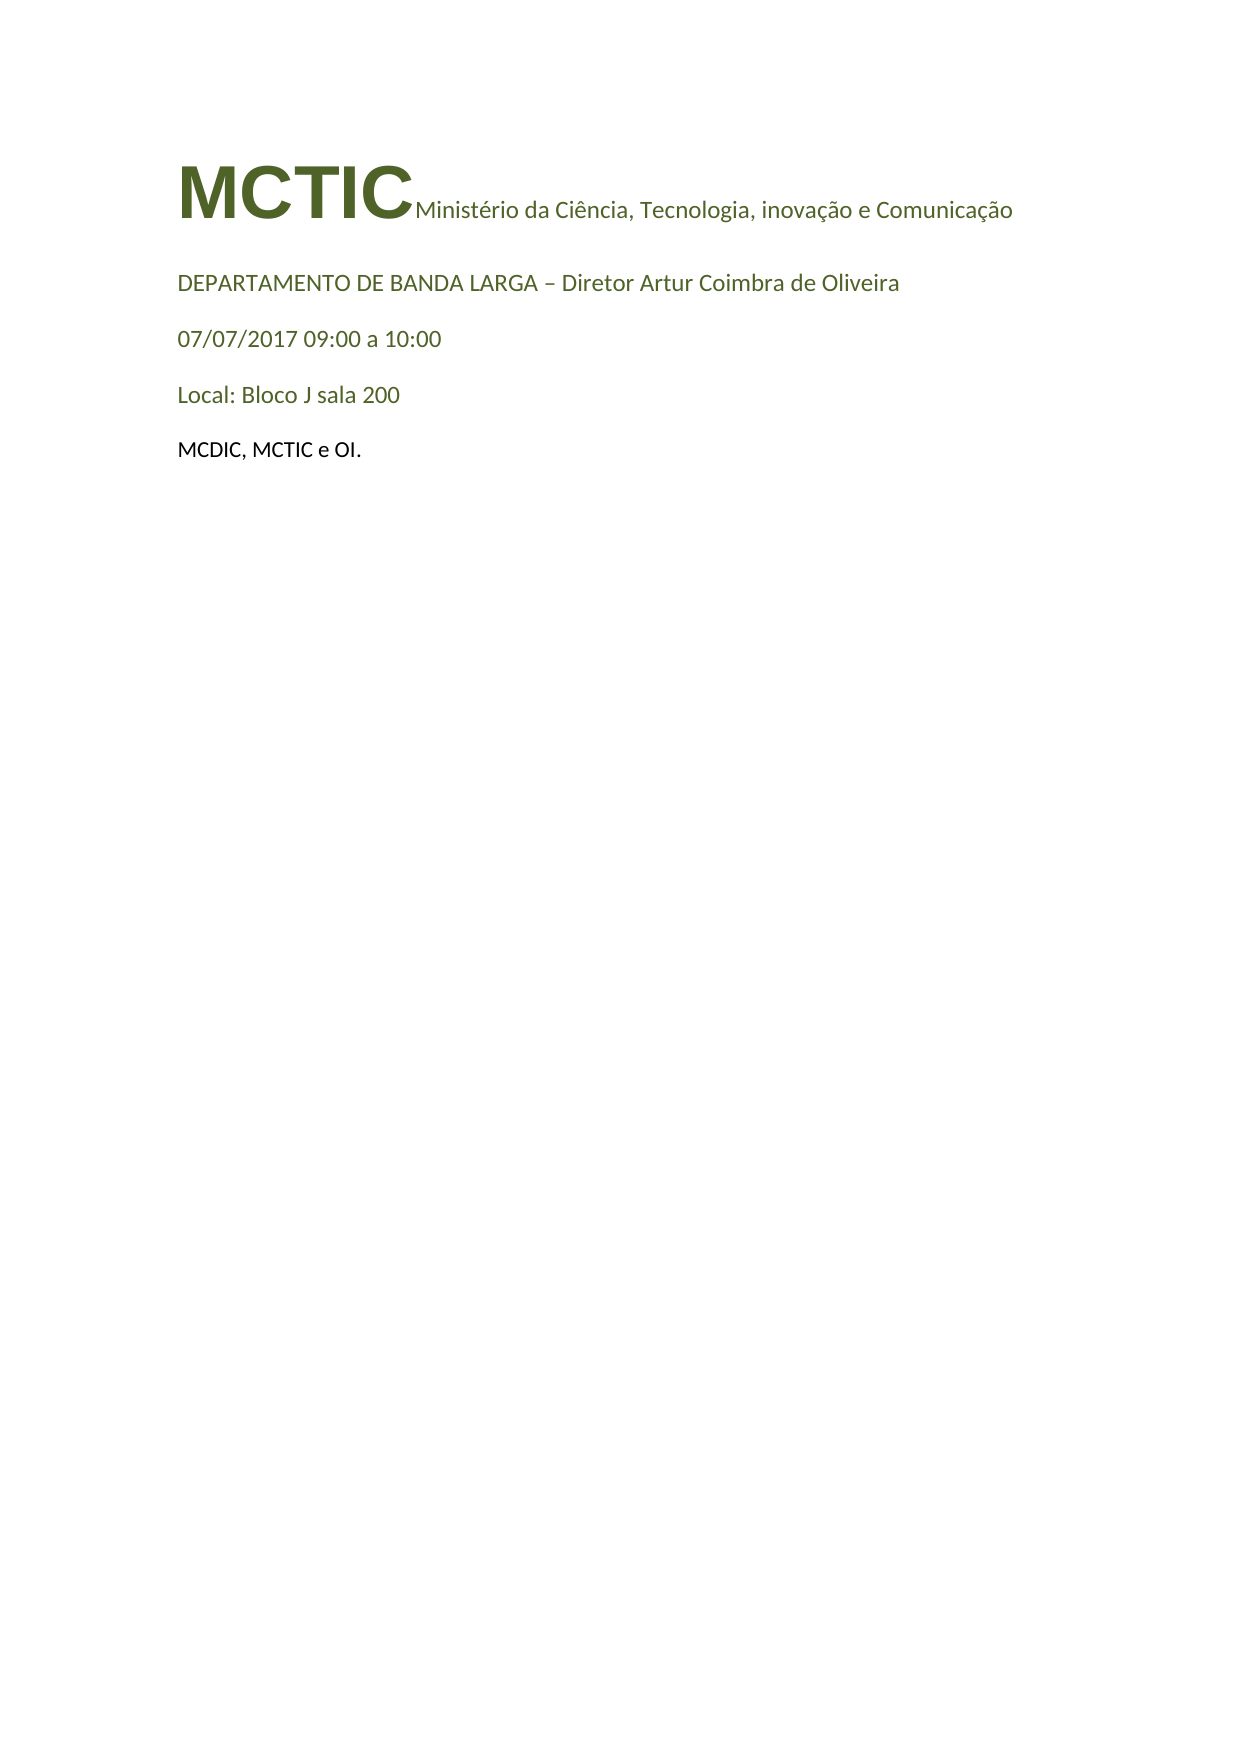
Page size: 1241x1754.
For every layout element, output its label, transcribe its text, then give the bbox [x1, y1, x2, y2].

text DEPARTAMENTO DE BANDA LARGA – Diretor Artur Coimbra de Oliveira [177, 268, 1063, 298]
text MCTICMinistério da Ciência, Tecnologia, inovação e Comunicação [177, 148, 1063, 234]
text MCDIC, MCTIC e OI. [177, 435, 1063, 463]
text Local: Bloco J sala 200 [177, 379, 1063, 410]
text 07/07/2017 09:00 a 10:00 [177, 323, 1063, 354]
